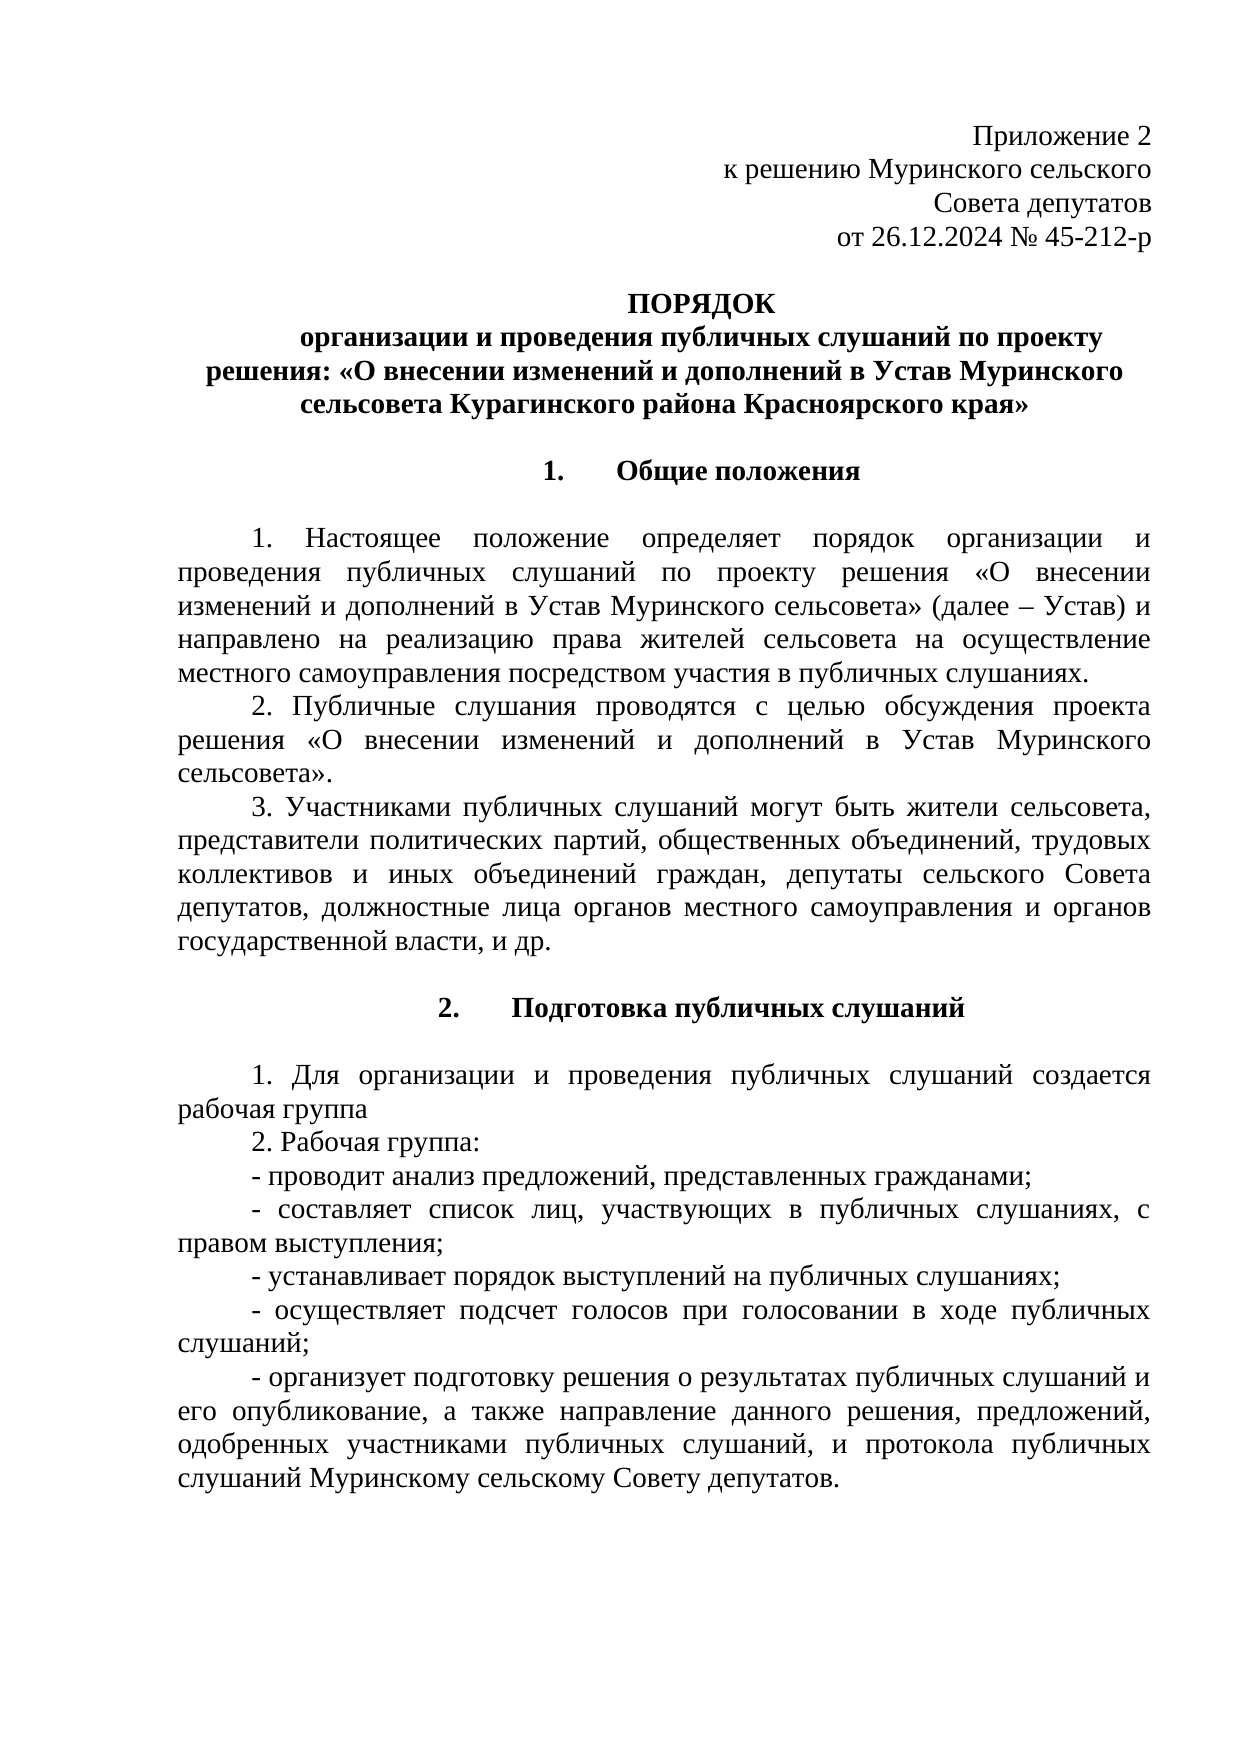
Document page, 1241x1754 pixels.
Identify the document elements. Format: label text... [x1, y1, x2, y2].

text организации и проведения публичных слушаний по проекту решения: «О внесении изменений и дополнений в Устав Муринского сельсовета Курагинского района Красноярского края» [177, 319, 1152, 420]
text 1. Настоящее положение определяет порядок организации и проведения публичных слушаний по проекту решения «О внесении изменений и дополнений в Устав Муринского сельсовета» (далее – Устав) и направлено на реализацию права жителей сельсовета на осуществление местного самоуправления посредством участия в публичных слушаниях. [177, 521, 1152, 688]
text - организует подготовку решения о результатах публичных слушаний и его опубликование, а также направление данного решения, предложений, одобренных участниками публичных слушаний, и протокола публичных слушаний Муринскому сельскому Совету депутатов. [177, 1359, 1152, 1493]
list Подготовка публичных слушаний [177, 990, 1152, 1024]
text - составляет список лиц, участвующих в публичных слушаниях, с правом выступления; [177, 1191, 1152, 1258]
text 3. Участниками публичных слушаний могут быть жители сельсовета, представители политических партий, общественных объединений, трудовых коллективов и иных объединений граждан, депутаты сельского Совета депутатов, должностные лица органов местного самоуправления и органов государственной власти, и др. [177, 789, 1152, 957]
text 1. Для организации и проведения публичных слушаний создается рабочая группа [177, 1057, 1152, 1124]
text к решению Муринского сельского [177, 152, 1152, 185]
text ПОРЯДОК [177, 286, 1152, 319]
list Общие положения [177, 453, 1152, 487]
text Приложение 2 [177, 118, 1152, 152]
text - проводит анализ предложений, представленных гражданами; [177, 1158, 1152, 1191]
text - осуществляет подсчет голосов при голосовании в ходе публичных слушаний; [177, 1292, 1152, 1359]
text - устанавливает порядок выступлений на публичных слушаниях; [177, 1258, 1152, 1292]
text 2. Публичные слушания проводятся с целью обсуждения проекта решения «О внесении изменений и дополнений в Устав Муринского сельсовета». [177, 688, 1152, 789]
text 2. Рабочая группа: [177, 1124, 1152, 1158]
text Совета депутатов [177, 185, 1152, 219]
text от 26.12.2024 № 45-212-р [177, 219, 1152, 252]
